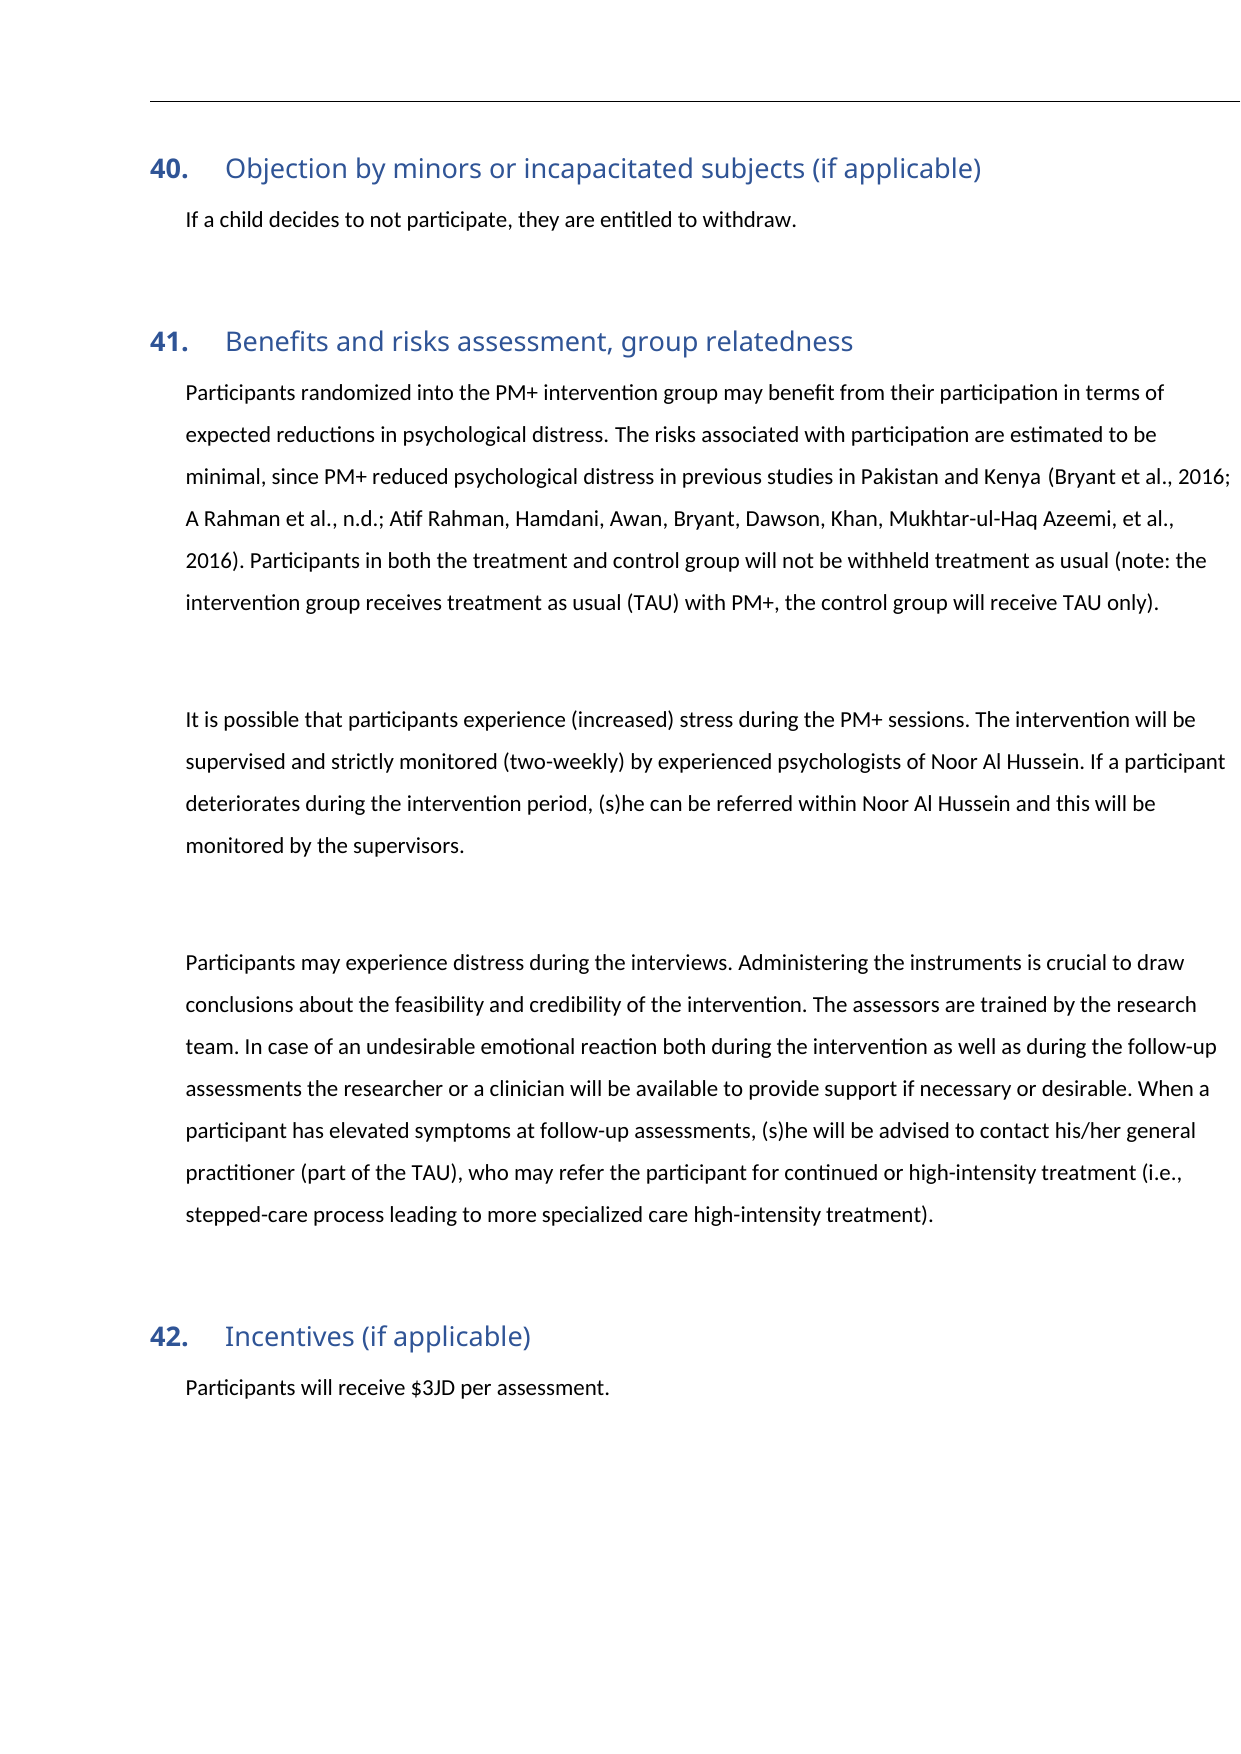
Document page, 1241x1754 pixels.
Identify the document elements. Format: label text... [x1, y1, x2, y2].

text If a child decides to not participate, they are entitled to withdraw. [185, 205, 1240, 233]
text Participants may experience distress during the interviews. Administering the instruments is crucial to draw conclusions about the feasibility and credibility of the intervention. The assessors are trained by the research team. In case of an undesirable emotional reaction both during the intervention as well as during the follow-up assessments the researcher or a clinician will be available to provide support if necessary or desirable. When a participant has elevated symptoms at follow-up assessments, (s)he will be advised to contact his/her general practitioner (part of the TAU), who may refer the participant for continued or high-intensity treatment (i.e., stepped-care process leading to more specialized care high-intensity treatment). [185, 948, 1240, 1228]
subtitle Objection by minors or incapacitated subjects (if applicable) [150, 150, 1240, 187]
text It is possible that participants experience (increased) stress during the PM+ sessions. The intervention will be supervised and strictly monitored (two-weekly) by experienced psychologists of Noor Al Hussein. If a participant deteriorates during the intervention period, (s)he can be referred within Noor Al Hussein and this will be monitored by the supervisors. [185, 705, 1240, 859]
subtitle Benefits and risks assessment, group relatedness [150, 323, 1240, 359]
subtitle Incentives (if applicable) [150, 1317, 1240, 1354]
text Participants randomized into the PM+ intervention group may benefit from their participation in terms of expected reductions in psychological distress. The risks associated with participation are estimated to be minimal, since PM+ reduced psychological distress in previous studies in Pakistan and Kenya (Bryant et al., 2016; A Rahman et al., n.d.; Atif Rahman, Hamdani, Awan, Bryant, Dawson, Khan, Mukhtar-ul-Haq Azeemi, et al., 2016). Participants in both the treatment and control group will not be withheld treatment as usual (note: the intervention group receives treatment as usual (TAU) with PM+, the control group will receive TAU only). [185, 378, 1240, 616]
text Participants will receive $3JD per assessment. [185, 1373, 1240, 1401]
